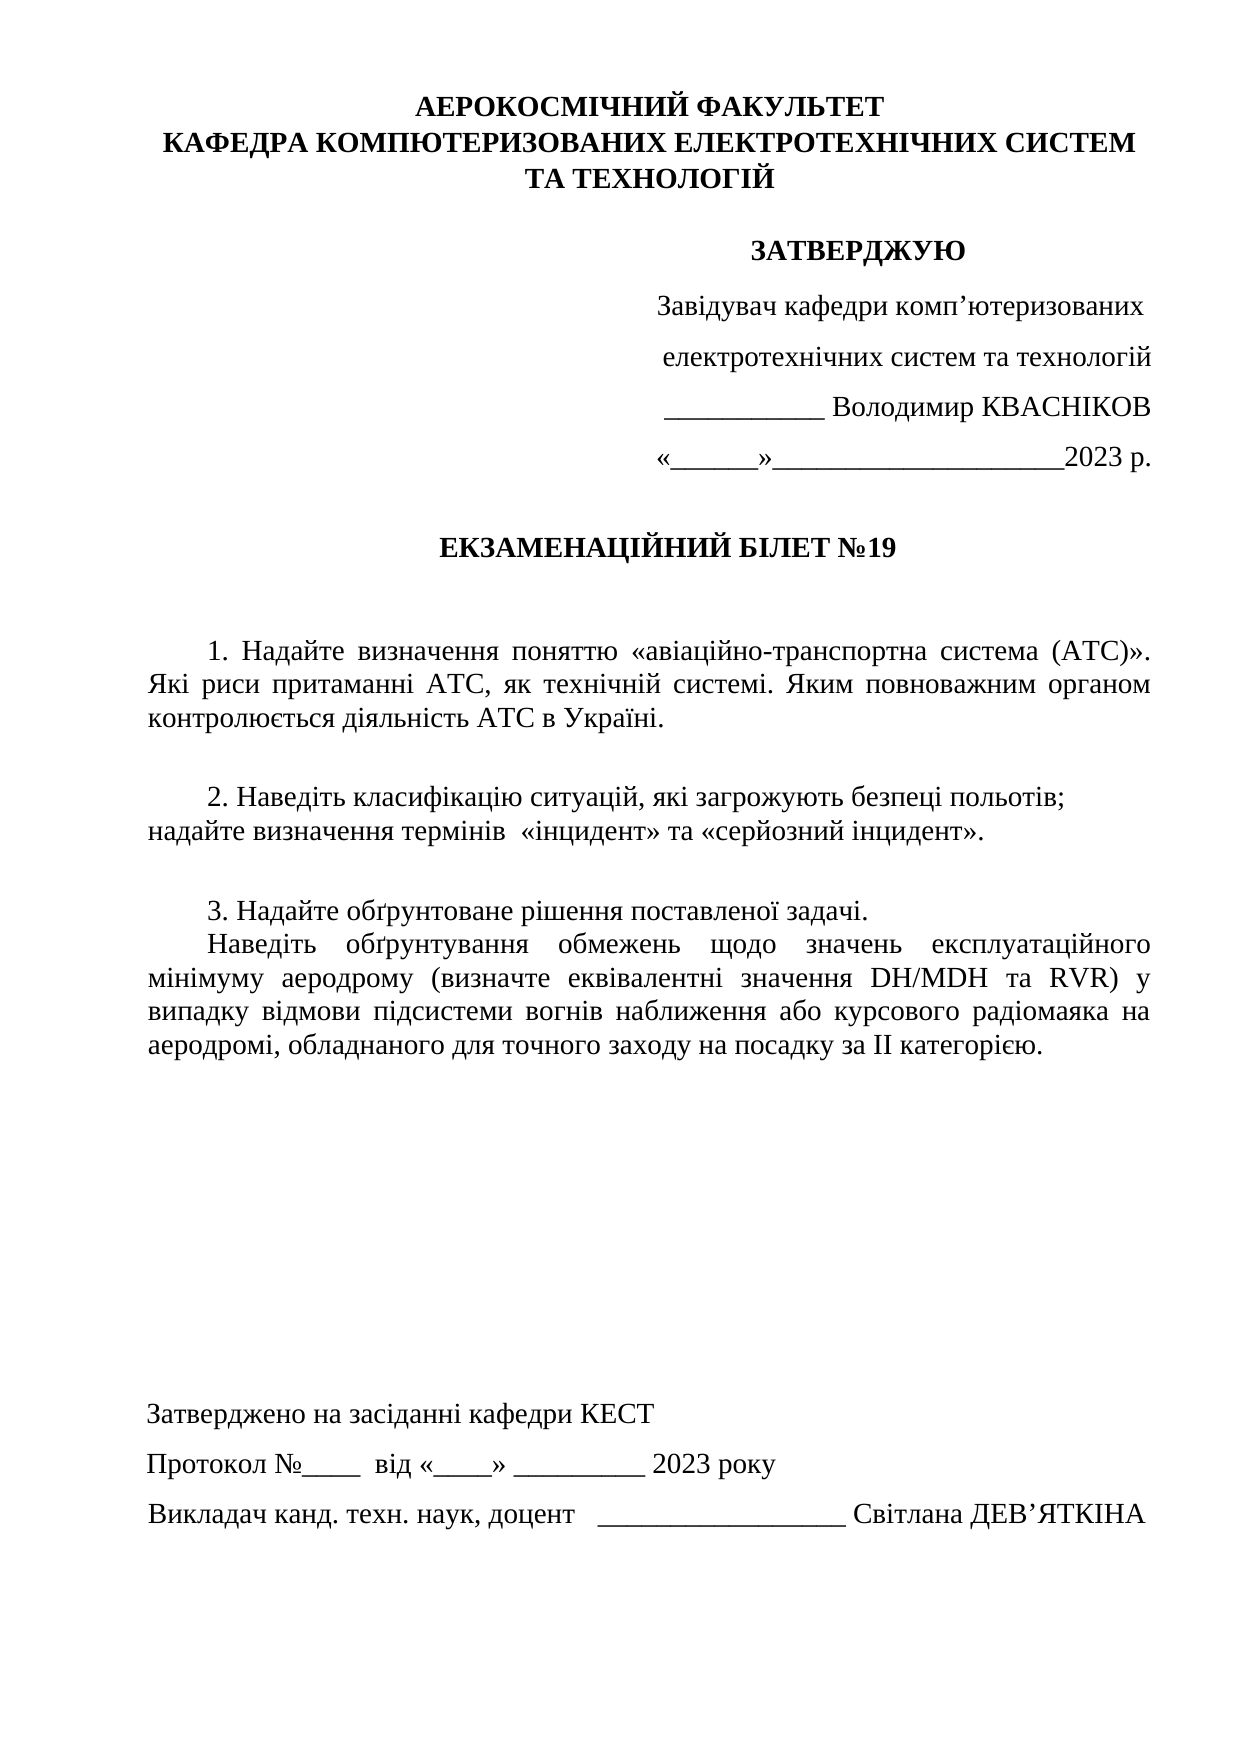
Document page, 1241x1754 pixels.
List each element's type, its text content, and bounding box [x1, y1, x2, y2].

text 1. Надайте визначення поняттю «авіаційно-транспортна система (АТС)». Які риси притаманні АТС, як технічній системі. Яким повноважним органом контролюється діяльність АТС в Україні. [148, 633, 1152, 733]
text ЗАТВЕРДЖУЮ [750, 233, 1152, 267]
text Затверджено на засіданні кафедри КЕСТ [146, 1396, 1152, 1429]
text Завідувач кафедри комп’ютеризованих електротехнічних систем та технологій [148, 288, 1152, 372]
text ___________ Володимир КВАСНІКОВ [148, 389, 1152, 423]
text АЕРОКОСМІЧНИЙ ФАКУЛЬТЕТ [148, 89, 1152, 122]
text 2. Наведіть класифікацію ситуацій, які загрожують безпеці польотів; надайте визначення термінів «інцидент» та «серйозний інцидент». [148, 779, 1152, 847]
text КАФЕДРА КОМПЮТЕРИЗОВАНИХ ЕЛЕКТРОТЕХНІЧНИХ СИСТЕМ ТА ТЕХНОЛОГІЙ [148, 125, 1152, 194]
text ЕКЗАМЕНАЦІЙНИЙ БІЛЕТ №19 [221, 530, 1115, 563]
text Наведіть обґрунтування обмежень щодо значень експлуатаційного мінімуму аеродрому (визначте еквівалентні значення DH/MDH та RVR) у випадку відмови підсистеми вогнів наближення або курсового радіомаяка на аеродромі, обладнаного для точного заходу на посадку за ІІ категорією. [148, 926, 1152, 1060]
text Протокол №____ від «____» _________ 2023 року [146, 1446, 1152, 1480]
text Викладач канд. техн. наук, доцент _________________ Світлана ДЕВ’ЯТКІНА [148, 1496, 1148, 1530]
text «______»____________________2023 р. [148, 439, 1152, 473]
text 3. Надайте обґрунтоване рішення поставленої задачі. [148, 893, 1152, 926]
